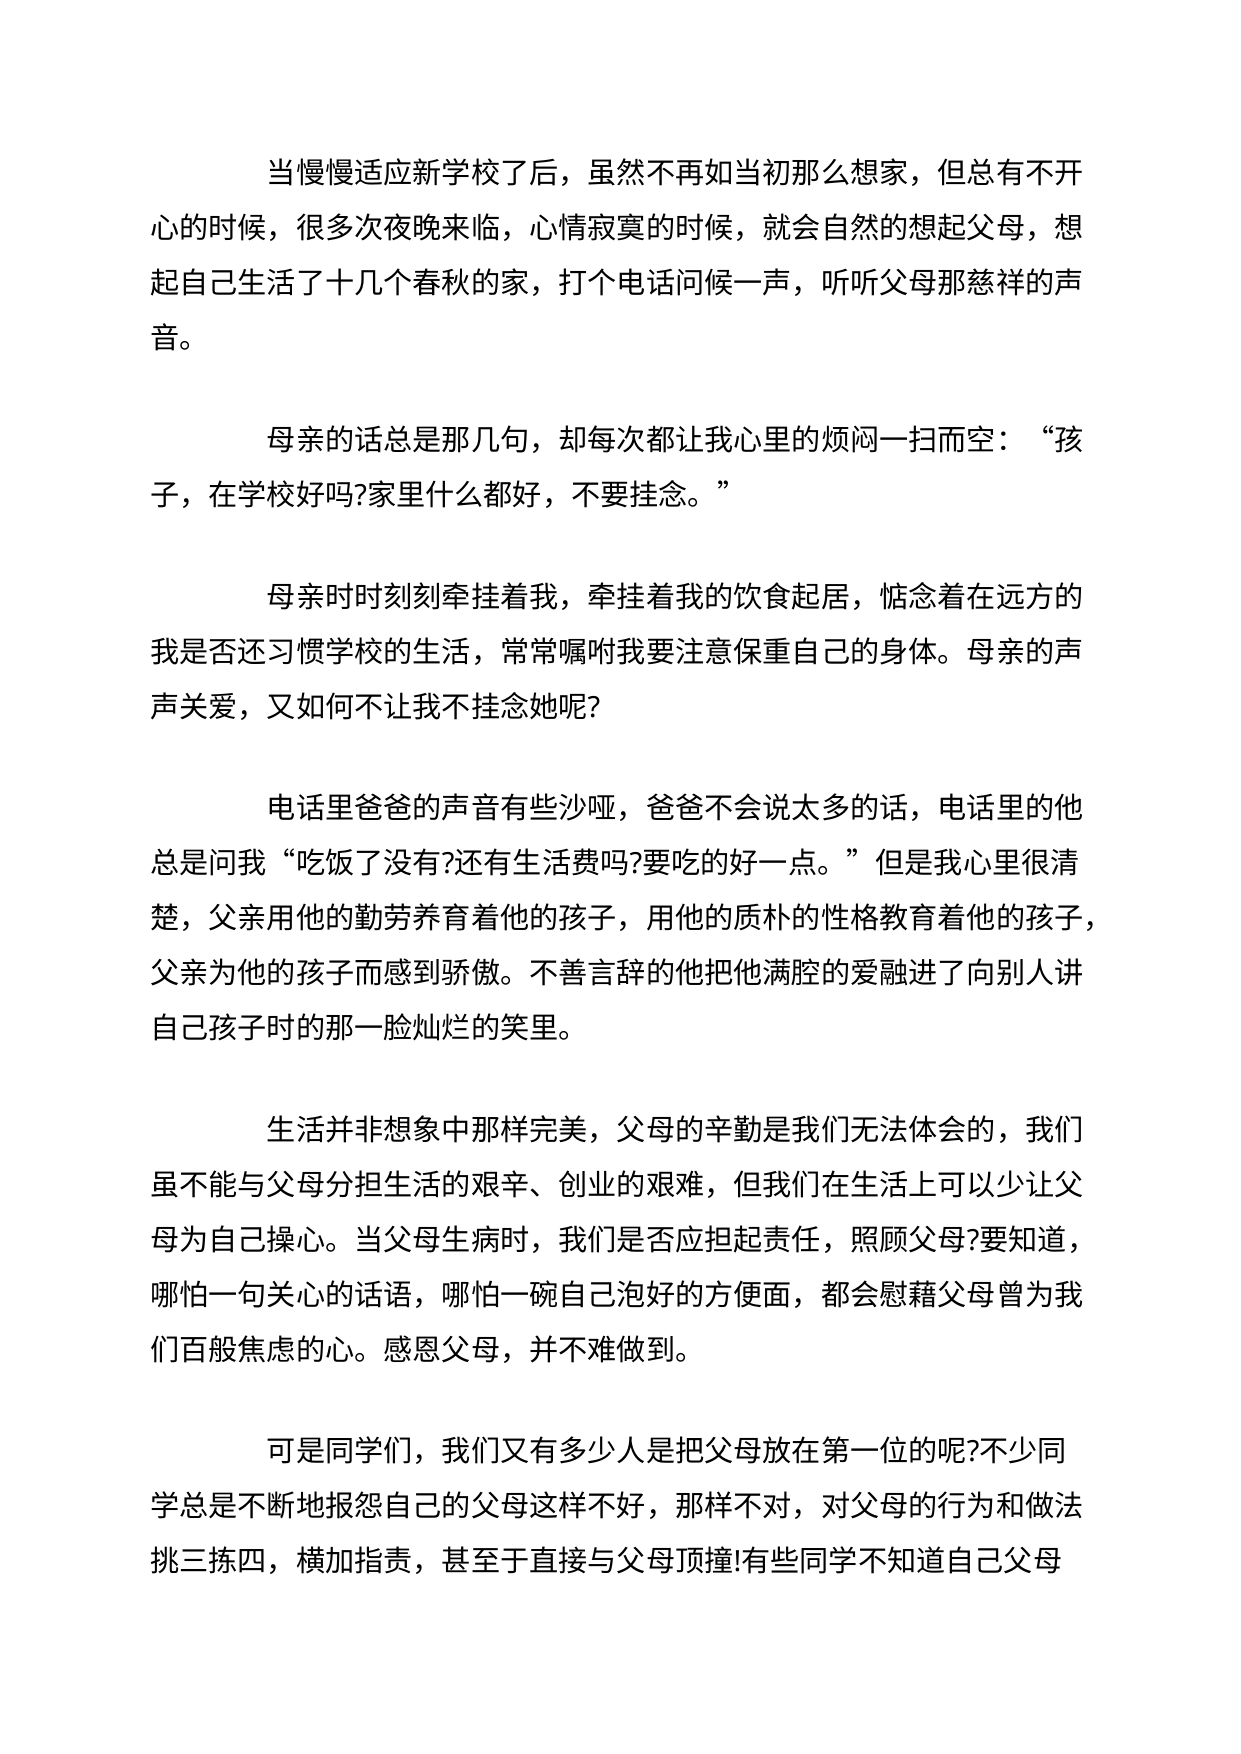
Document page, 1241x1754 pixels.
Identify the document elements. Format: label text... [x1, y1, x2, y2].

text 生活并非想象中那样完美，父母的辛勤是我们无法体会的，我们虽不能与父母分担生活的艰辛、创业的艰难，但我们在生活上可以少让父母为自己操心。当父母生病时，我们是否应担起责任，照顾父母?要知道，哪怕一句关心的话语，哪怕一碗自己泡好的方便面，都会慰藉父母曾为我们百般焦虑的心。感恩父母，并不难做到。 [150, 1107, 1090, 1368]
text 母亲时时刻刻牵挂着我，牵挂着我的饮食起居，惦念着在远方的我是否还习惯学校的生活，常常嘱咐我要注意保重自己的身体。母亲的声声关爱，又如何不让我不挂念她呢? [150, 573, 1090, 726]
text 当慢慢适应新学校了后，虽然不再如当初那么想家，但总有不开心的时候，很多次夜晚来临，心情寂寞的时候，就会自然的想起父母，想起自己生活了十几个春秋的家，打个电话问候一声，听听父母那慈祥的声音。 [150, 150, 1090, 357]
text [150, 1428, 1090, 1580]
text 母亲的话总是那几句，却每次都让我心里的烦闷一扫而空：“孩子，在学校好吗?家里什么都好，不要挂念。” [150, 416, 1090, 514]
text 电话里爸爸的声音有些沙哑，爸爸不会说太多的话，电话里的他总是问我“吃饭了没有?还有生活费吗?要吃的好一点。”但是我心里很清楚，父亲用他的勤劳养育着他的孩子，用他的质朴的性格教育着他的孩子，父亲为他的孩子而感到骄傲。不善言辞的他把他满腔的爱融进了向别人讲自己孩子时的那一脸灿烂的笑里。 [150, 785, 1090, 1047]
